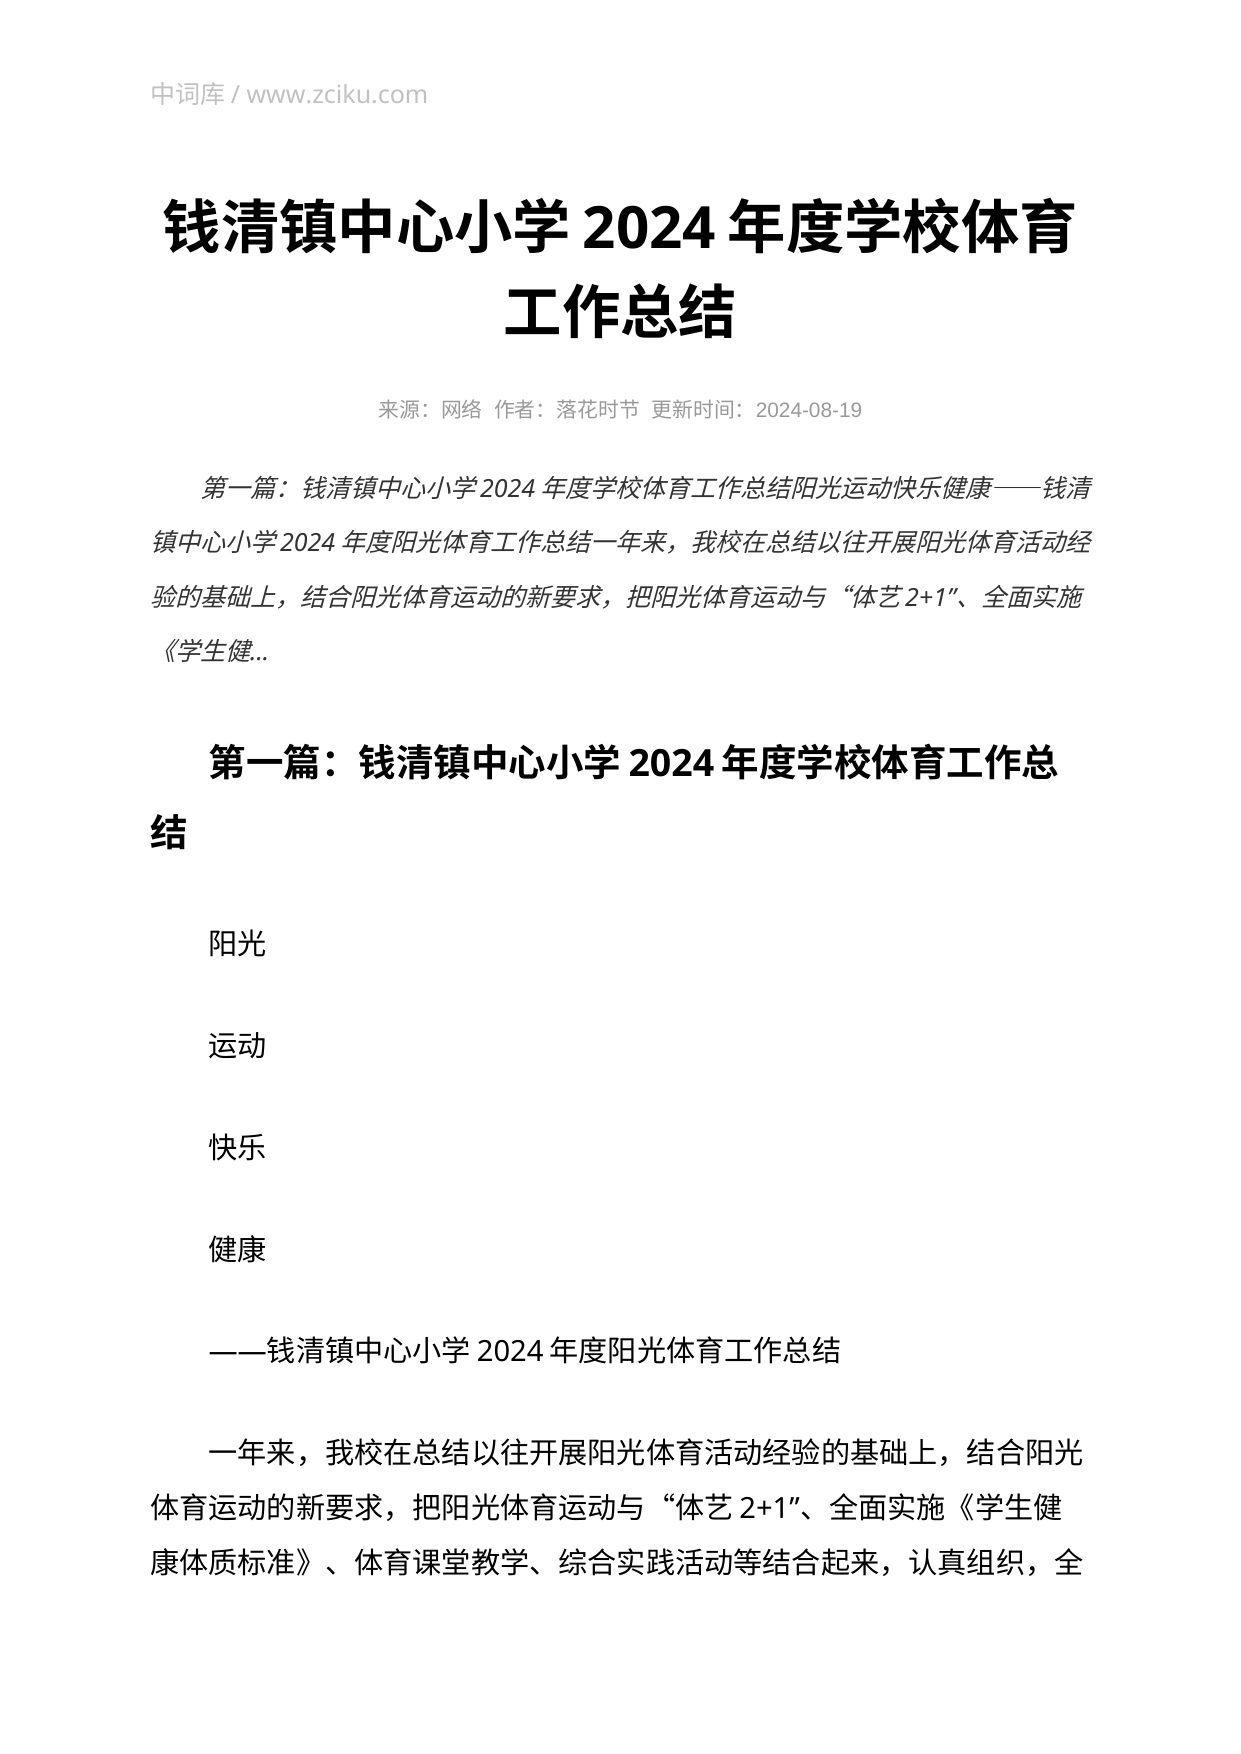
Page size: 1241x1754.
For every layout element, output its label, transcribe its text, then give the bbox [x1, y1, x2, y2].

text 第一篇：钱清镇中心小学2024年度学校体育工作总结阳光运动快乐健康——钱清镇中心小学2024年度阳光体育工作总结一年来，我校在总结以往开展阳光体育活动经验的基础上，结合阳光体育运动的新要求，把阳光体育运动与“体艺2+1”、全面实施《学生健... [150, 468, 1090, 668]
text 阳光 [150, 921, 1090, 963]
subtitle 钱清镇中心小学2024年度学校体育工作总结 [150, 181, 1090, 351]
text 健康 [150, 1226, 1090, 1268]
text ——钱清镇中心小学2024年度阳光体育工作总结 [150, 1328, 1090, 1370]
text 第一篇：钱清镇中心小学2024年度学校体育工作总结 [150, 733, 1090, 858]
text 快乐 [150, 1124, 1090, 1167]
text 运动 [150, 1022, 1090, 1065]
text 来源：网络 作者：落花时节 更新时间：2024-08-19 [150, 397, 1090, 421]
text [150, 1430, 1090, 1582]
